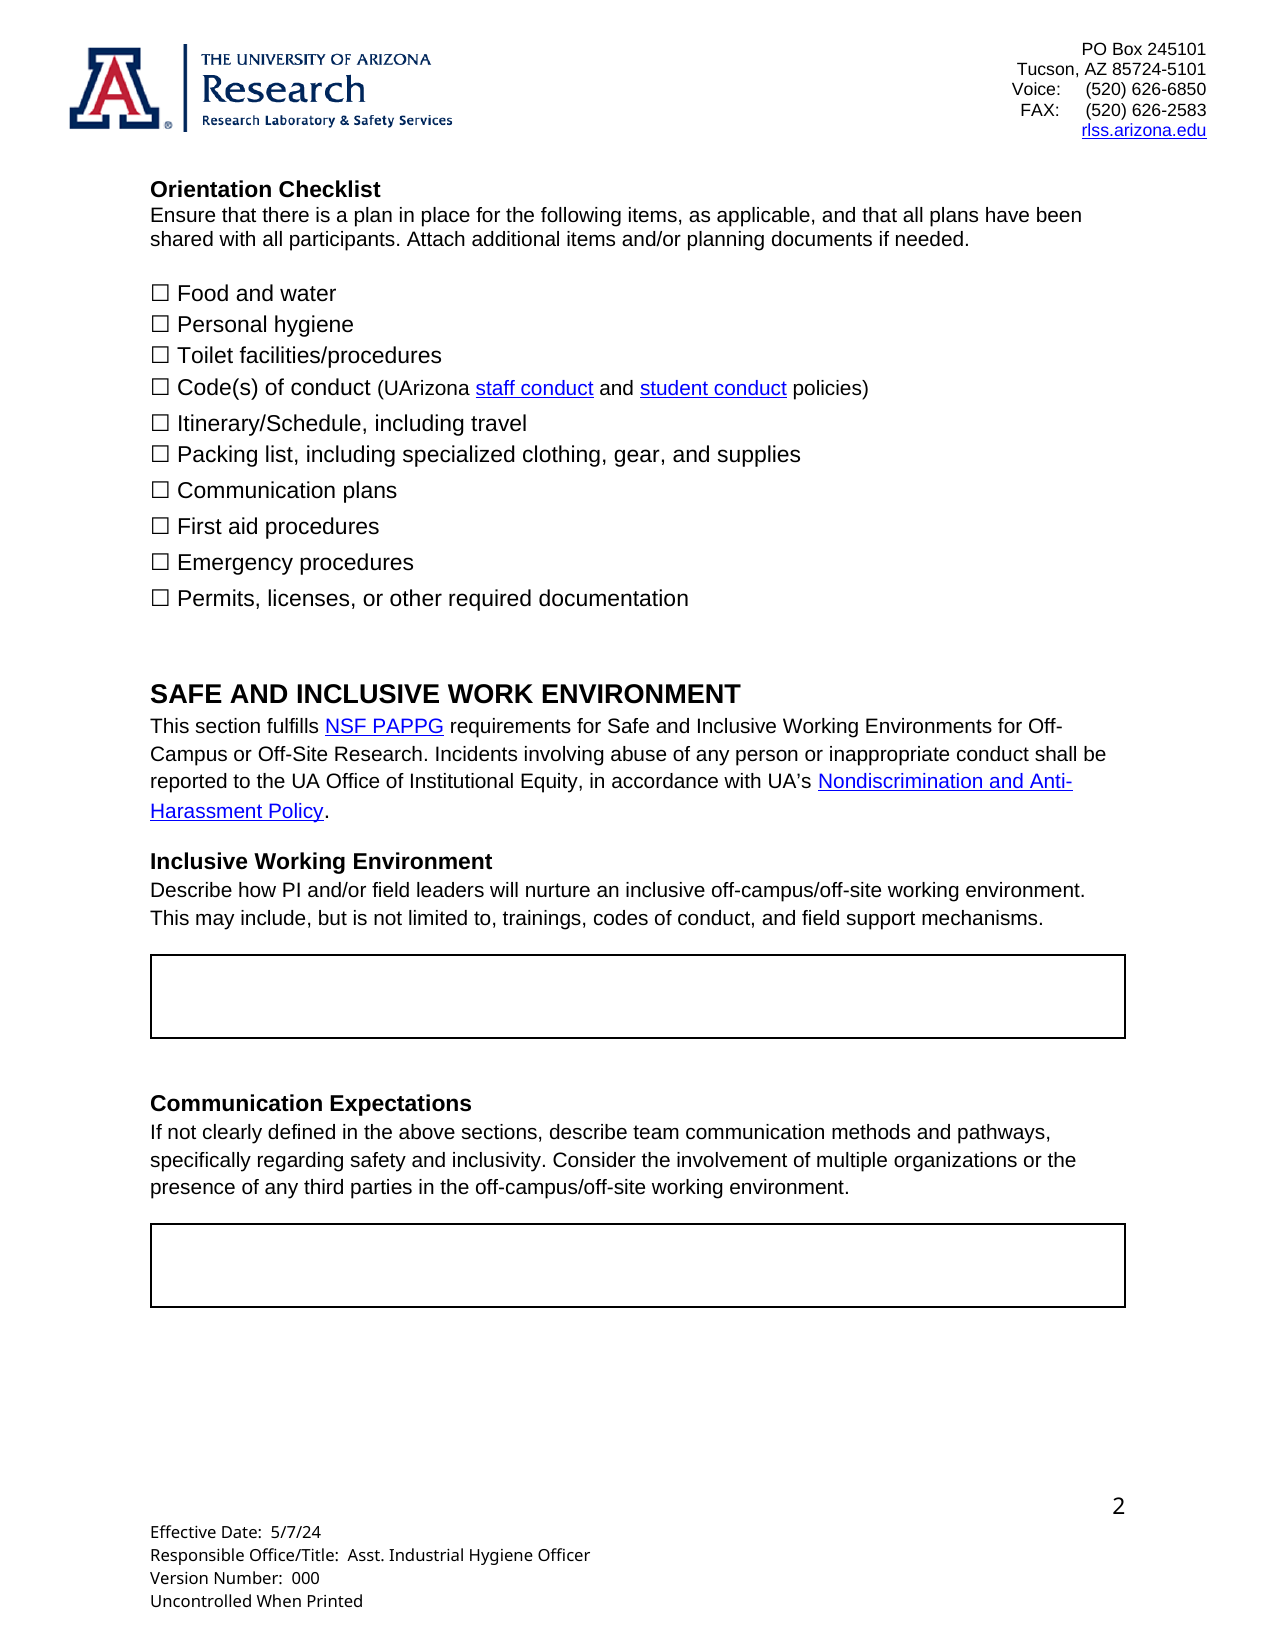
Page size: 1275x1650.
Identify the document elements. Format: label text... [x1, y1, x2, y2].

text This section fulfills NSF PAPPG requirements for Safe and Inclusive Working Environments for Off-Campus or Off-Site Research. Incidents involving abuse of any person or inappropriate conduct shall be reported to the UA Office of Institutional Equity, in accordance with UA’s Nondiscrimination and Anti-Harassment Policy. [150, 714, 1125, 823]
text Communication plans [150, 474, 1125, 505]
text First aid procedures [150, 510, 1125, 541]
text SAFE AND INCLUSIVE WORK ENVIRONMENT [150, 678, 1125, 709]
text Toilet facilities/procedures [150, 339, 1125, 371]
text Food and water [150, 277, 1125, 308]
text Ensure that there is a plan in place for the following items, as applicable, and that all plans have been shared with all participants. Attach additional items and/or planning documents if needed. [150, 203, 1125, 251]
text Orientation Checklist [150, 176, 1125, 203]
text If not clearly defined in the above sections, describe team communication methods and pathways, specifically regarding safety and inclusivity. Consider the involvement of multiple organizations or the presence of any third parties in the off-campus/off-site working environment. [150, 1120, 1125, 1199]
text Describe how PI and/or field leaders will nurture an inclusive off-campus/off-site working environment. This may include, but is not limited to, trainings, codes of conduct, and field support mechanisms. [150, 878, 1125, 929]
text Packing list, including specialized clothing, gear, and supplies [150, 438, 1125, 469]
text Permits, licenses, or other required documentation [150, 582, 1125, 613]
text Emergency procedures [150, 546, 1125, 577]
text Inclusive Working Environment [150, 848, 1125, 874]
text Code(s) of conduct (UArizona staff conduct and student conduct policies) [150, 371, 1125, 402]
table_header [152, 1225, 1124, 1306]
text Communication Expectations [150, 1090, 1125, 1116]
picture [66, 44, 456, 132]
text Itinerary/Schedule, including travel [150, 407, 1125, 438]
text Personal hygiene [150, 308, 1125, 339]
table_header [152, 956, 1124, 1037]
